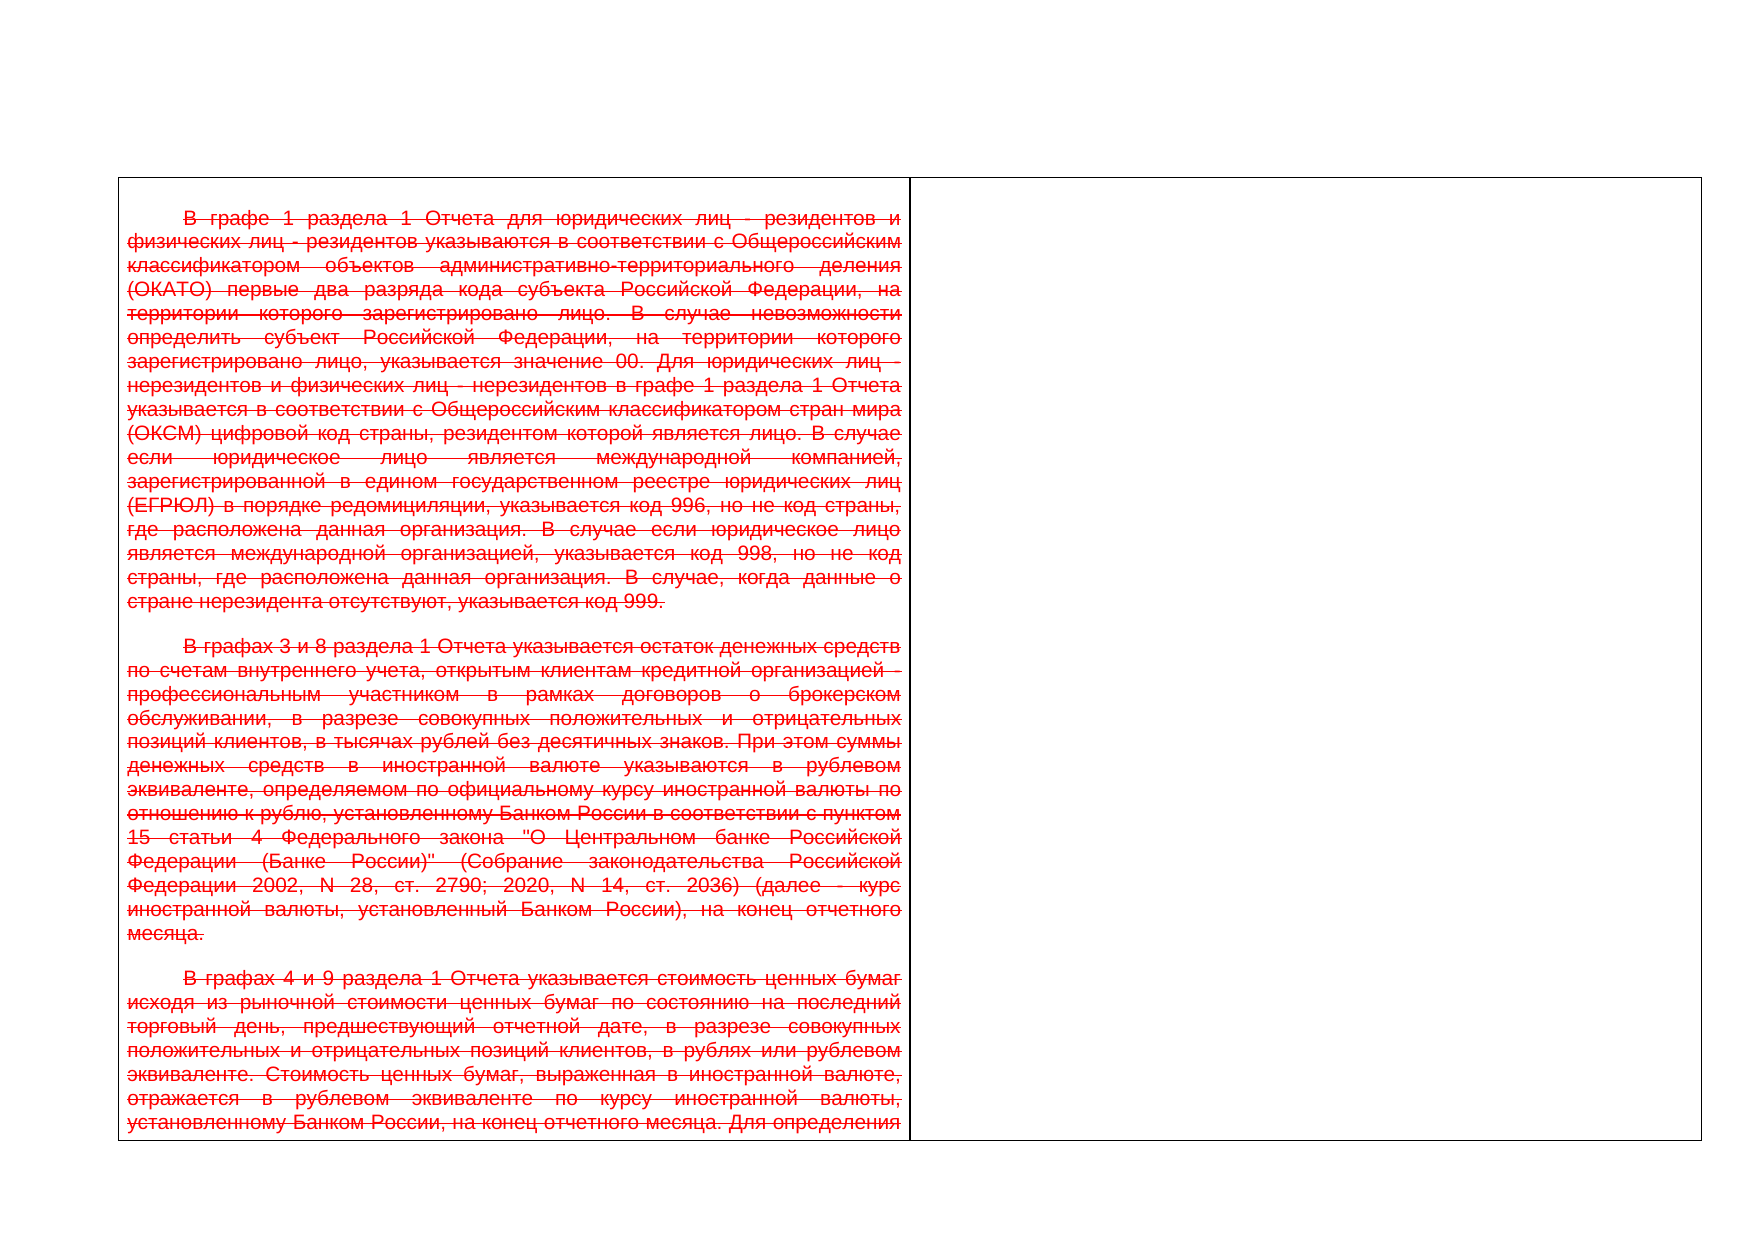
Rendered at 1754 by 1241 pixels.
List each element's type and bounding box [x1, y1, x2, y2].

table_cell [119, 178, 909, 1140]
table_cell [911, 178, 1701, 1140]
